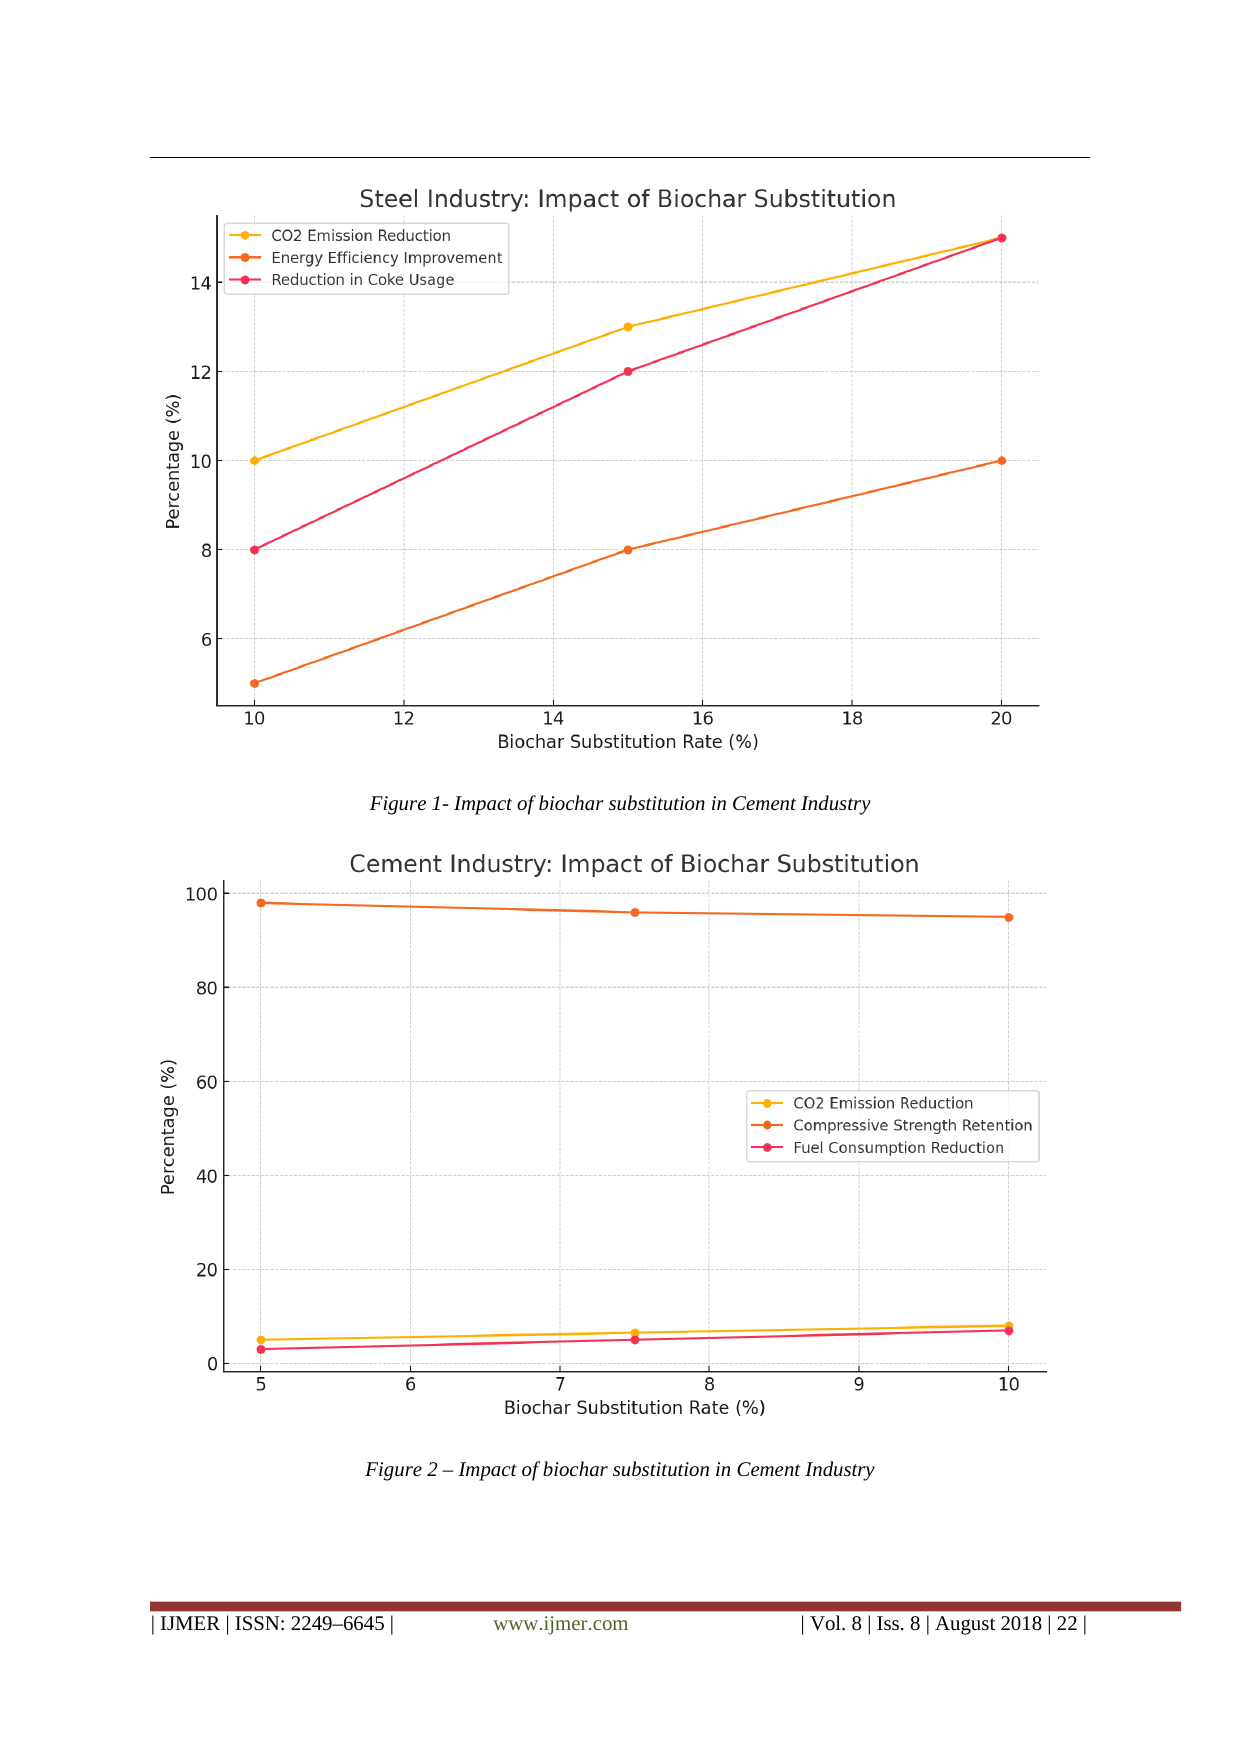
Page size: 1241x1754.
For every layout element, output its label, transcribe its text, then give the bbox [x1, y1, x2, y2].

text Figure 1- Impact of biochar substitution in Cement Industry [150, 791, 1090, 815]
picture [155, 178, 1048, 762]
picture [150, 843, 1056, 1428]
text Figure 2 – Impact of biochar substitution in Cement Industry [150, 1457, 1090, 1481]
